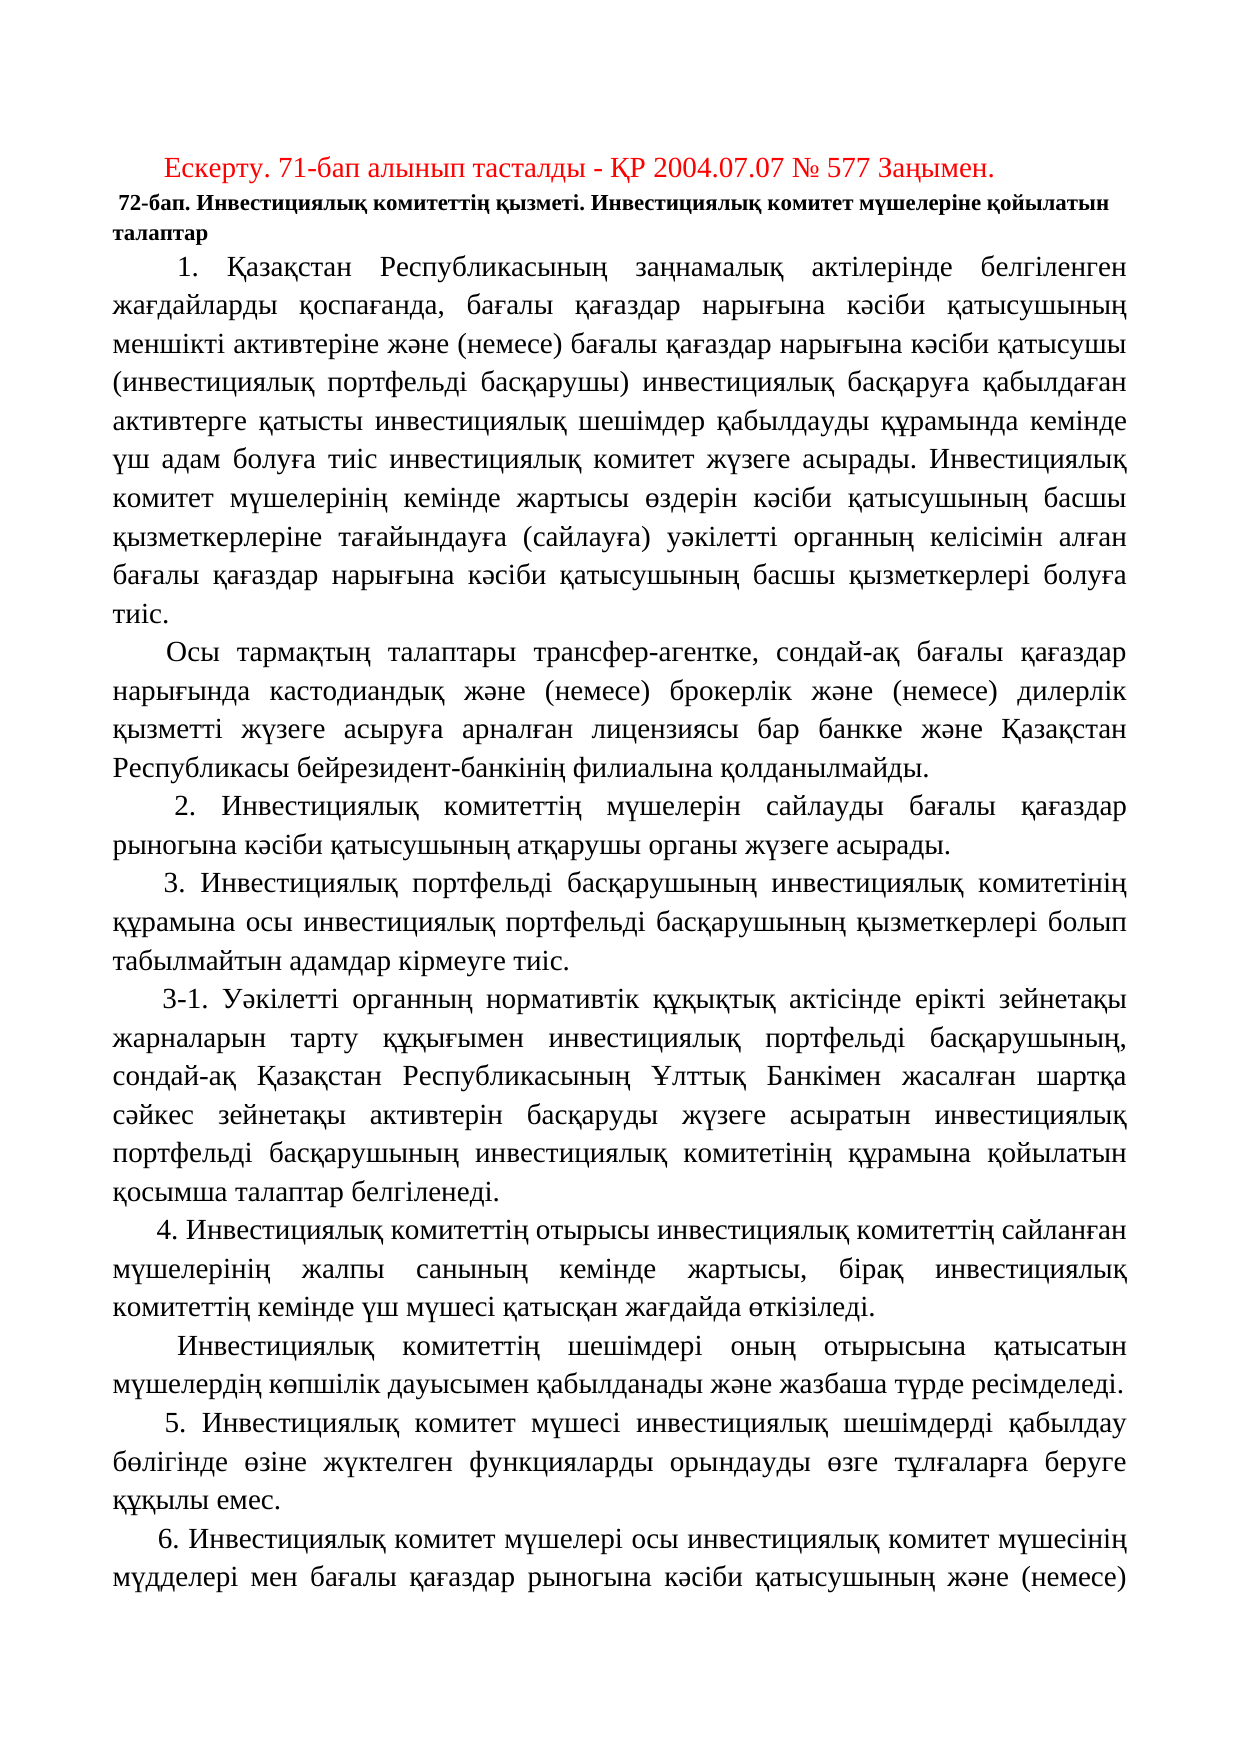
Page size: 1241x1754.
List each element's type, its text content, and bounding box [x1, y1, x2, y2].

text Инвестициялық комитеттiң шешiмдерi оның отырысына қатысатын мүшелердің көпшiлiк дауысымен қабылданады және жазбаша түрде ресiмделедi. [112, 1328, 1128, 1400]
text 72-бап. Инвестициялық комитеттің қызметі. Инвестициялық комитет мүшелеріне қойылатын талаптар [112, 188, 1128, 245]
text Осы тармақтың талаптары трансфер-агентке, сондай-ақ бағалы қағаздар нарығында кастодиандық және (немесе) брокерлік және (немесе) дилерлік қызметті жүзеге асыруға арналған лицензиясы бар банкке және Қазақстан Республикасы бейрезидент-банкінің филиалына қолданылмайды. [112, 634, 1128, 783]
text 3-1. Уәкілетті органның нормативтік құқықтық актісінде ерікті зейнетақы жарналарын тарту құқығымен инвестициялық портфельді басқарушының, сондай-ақ Қазақстан Республикасының Ұлттық Банкімен жасалған шартқа сәйкес зейнетақы активтерін басқаруды жүзеге асыратын инвестициялық портфельді басқарушының инвестициялық комитетінің құрамына қойылатын қосымша талаптар белгіленеді. [112, 981, 1128, 1207]
text 5. Инвестициялық комитет мүшесі инвестициялық шешімдерді қабылдау бөлігінде өзіне жүктелген функцияларды орындауды өзге тұлғаларға беруге құқылы емес. [112, 1405, 1128, 1516]
text 4. Инвестициялық комитеттің отырысы инвестициялық комитеттің сайланған мүшелерінің жалпы санының кемінде жартысы, бірақ инвестициялық комитеттің кемінде үш мүшесі қатысқан жағдайда өткізіледі. [112, 1212, 1128, 1323]
text Ескерту. 71-бап алынып тасталды - ҚР 2004.07.07 № 577 Заңымен. [112, 150, 1128, 183]
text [112, 1521, 1128, 1593]
text 1. Қазақстан Республикасының заңнамалық актілерінде белгіленген жағдайларды қоспағанда, бағалы қағаздар нарығына кәсіби қатысушының меншікті активтеріне және (немесе) бағалы қағаздар нарығына кәсіби қатысушы (инвестициялық портфельді басқарушы) инвестициялық басқаруға қабылдаған активтерге қатысты инвестициялық шешімдер қабылдауды құрамында кемінде үш адам болуға тиіс инвестициялық комитет жүзеге асырады. Инвестициялық комитет мүшелерінің кемінде жартысы өздерін кәсіби қатысушының басшы қызметкерлеріне тағайындауға (сайлауға) уәкілетті органның келісімін алған бағалы қағаздар нарығына кәсіби қатысушының басшы қызметкерлері болуға тиіс. [112, 249, 1128, 629]
text 3. Инвестициялық портфельді басқарушының инвестициялық комитетінің құрамына осы инвестициялық портфельді басқарушының қызметкерлері болып табылмайтын адамдар кірмеуге тиіс. [112, 866, 1128, 976]
text 2. Инвестициялық комитеттің мүшелерін сайлауды бағалы қағаздар рыногына кәсіби қатысушының атқарушы органы жүзеге асырады. [112, 788, 1128, 861]
